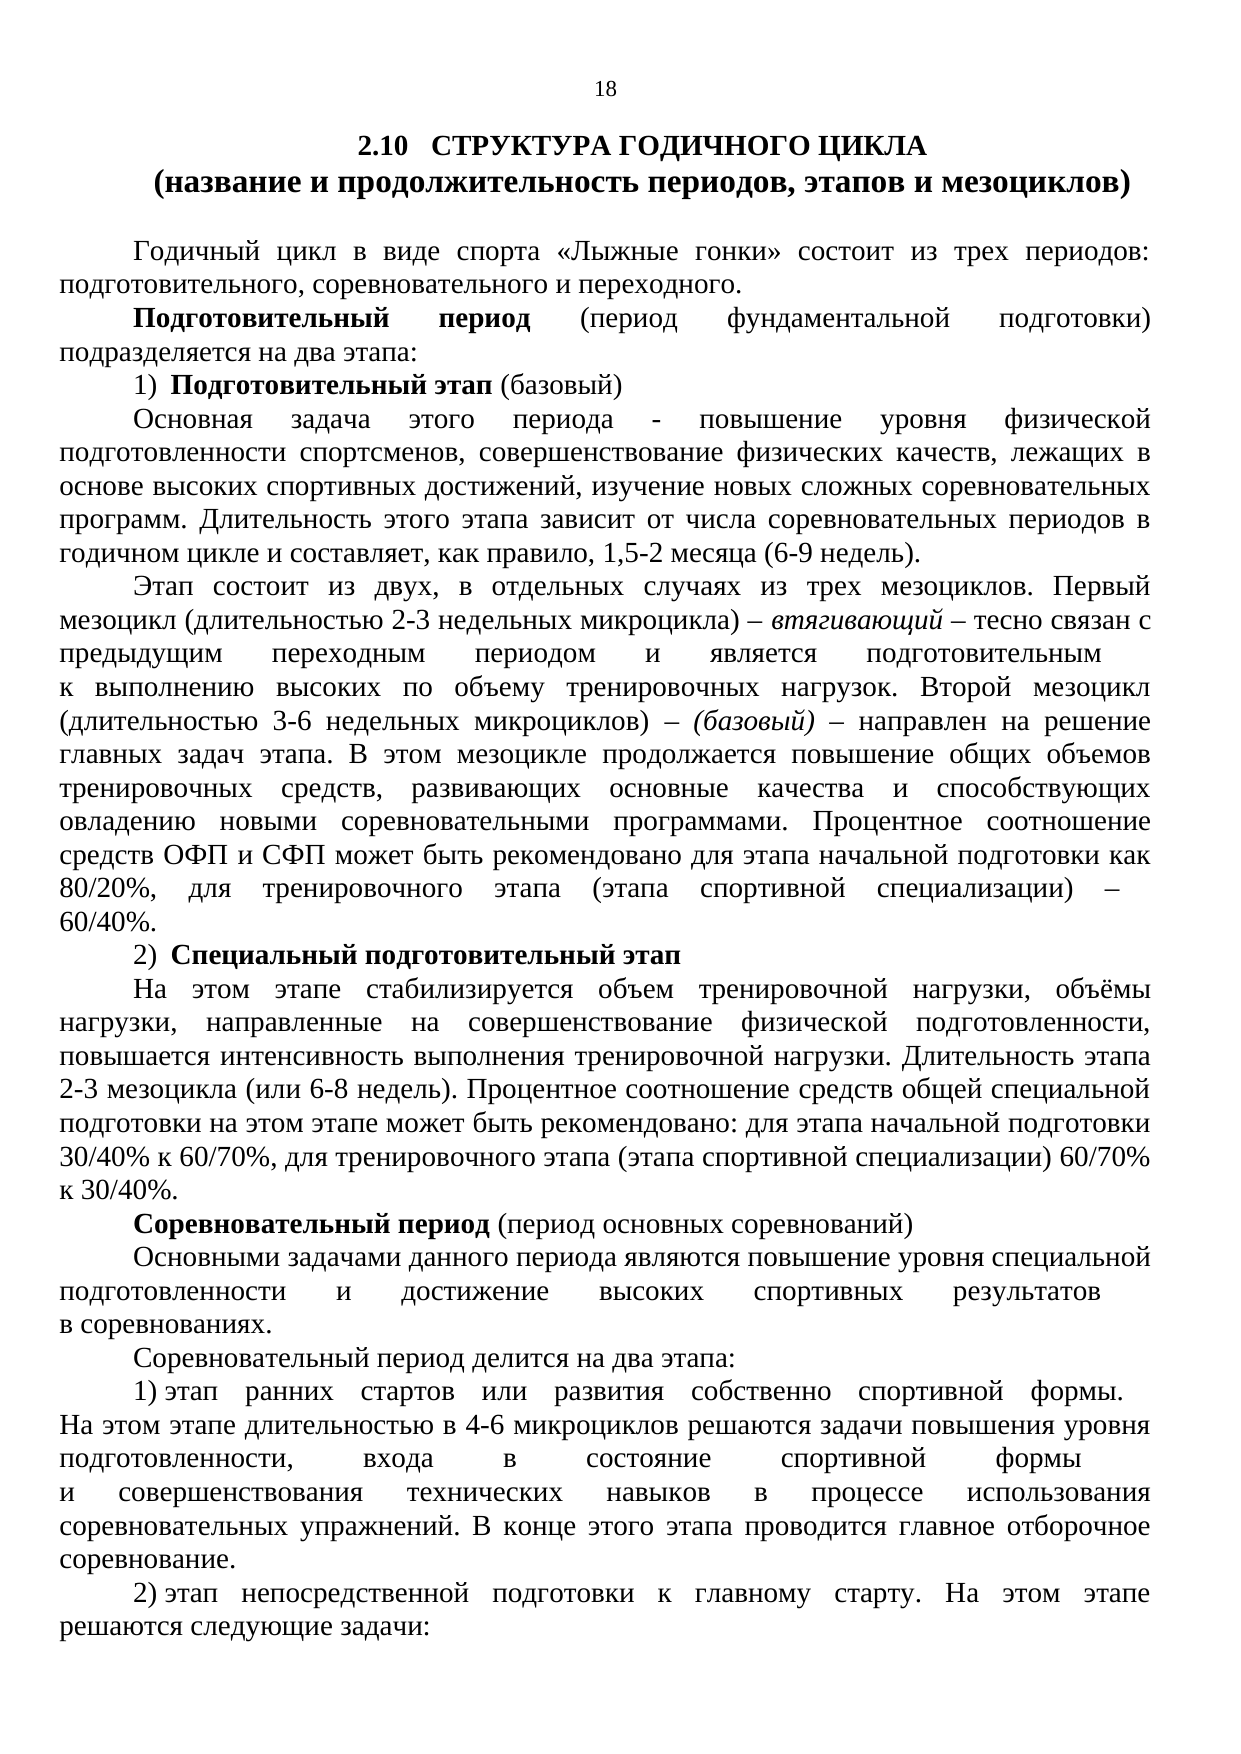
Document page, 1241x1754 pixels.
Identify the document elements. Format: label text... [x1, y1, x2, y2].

text Годичный цикл в виде спорта «Лыжные гонки» состоит из трех периодов: подготовительного, соревновательного и переходного. [59, 233, 1152, 300]
text Этап состоит из двух, в отдельных случаях из трех мезоциклов. Первый мезоцикл (длительностью 2-3 недельных микроцикла) – втягивающий – тесно связан с предыдущим переходным периодом и является подготовительным к выполнению высоких по объему тренировочных нагрузок. Второй мезоцикл (длительностью 3-6 недельных микроциклов) – (базовый) – направлен на решение главных задач этапа. В этом мезоцикле продолжается повышение общих объемов тренировочных средств, развивающих основные качества и способствующих овладению новыми соревновательными программами. Процентное соотношение средств ОФП и СФП может быть рекомендовано для этапа начальной подготовки как 80/20%, для тренировочного этапа (этапа спортивной специализации) – 60/40%. [59, 568, 1152, 937]
text Соревновательный период делится на два этапа: [59, 1340, 1152, 1373]
text 1) этап ранних стартов или развития собственно спортивной формы. На этом этапе длительностью в 4-6 микроциклов решаются задачи повышения уровня подготовленности, входа в состояние спортивной формы и совершенствования технических навыков в процессе использования соревновательных упражнений. В конце этого этапа проводится главное отборочное соревнование. [59, 1373, 1152, 1575]
text Соревновательный период (период основных соревнований) [59, 1206, 1152, 1239]
text Основная задача этого периода - повышение уровня физической подготовленности спортсменов, совершенствование физических качеств, лежащих в основе высоких спортивных достижений, изучение новых сложных соревновательных программ. Длительность этого этапа зависит от числа соревновательных периодов в годичном цикле и составляет, как правило, 1,5-2 месяца (6-9 недель). [59, 401, 1152, 568]
text Основными задачами данного периода являются повышение уровня специальной подготовленности и достижение высоких спортивных результатов в соревнованиях. [59, 1239, 1152, 1340]
list СТРУКТУРА ГОДИЧНОГО ЦИКЛА [133, 128, 1152, 161]
text Подготовительный период (период фундаментальной подготовки) подразделяется на два этапа: [59, 300, 1152, 367]
list Подготовительный этап (базовый) [133, 367, 1152, 401]
text (название и продолжительность периодов, этапов и мезоциклов) [133, 161, 1152, 199]
text 2) этап непосредственной подготовки к главному старту. На этом этапе решаются следующие задачи: [59, 1575, 1152, 1642]
list Специальный подготовительный этап [133, 937, 1152, 971]
text На этом этапе стабилизируется объем тренировочной нагрузки, объёмы нагрузки, направленные на совершенствование физической подготовленности, повышается интенсивность выполнения тренировочной нагрузки. Длительность этапа 2-3 мезоцикла (или 6-8 недель). Процентное соотношение средств общей специальной подготовки на этом этапе может быть рекомендовано: для этапа начальной подготовки 30/40% к 60/70%, для тренировочного этапа (этапа спортивной специализации) 60/70% к 30/40%. [59, 971, 1152, 1206]
